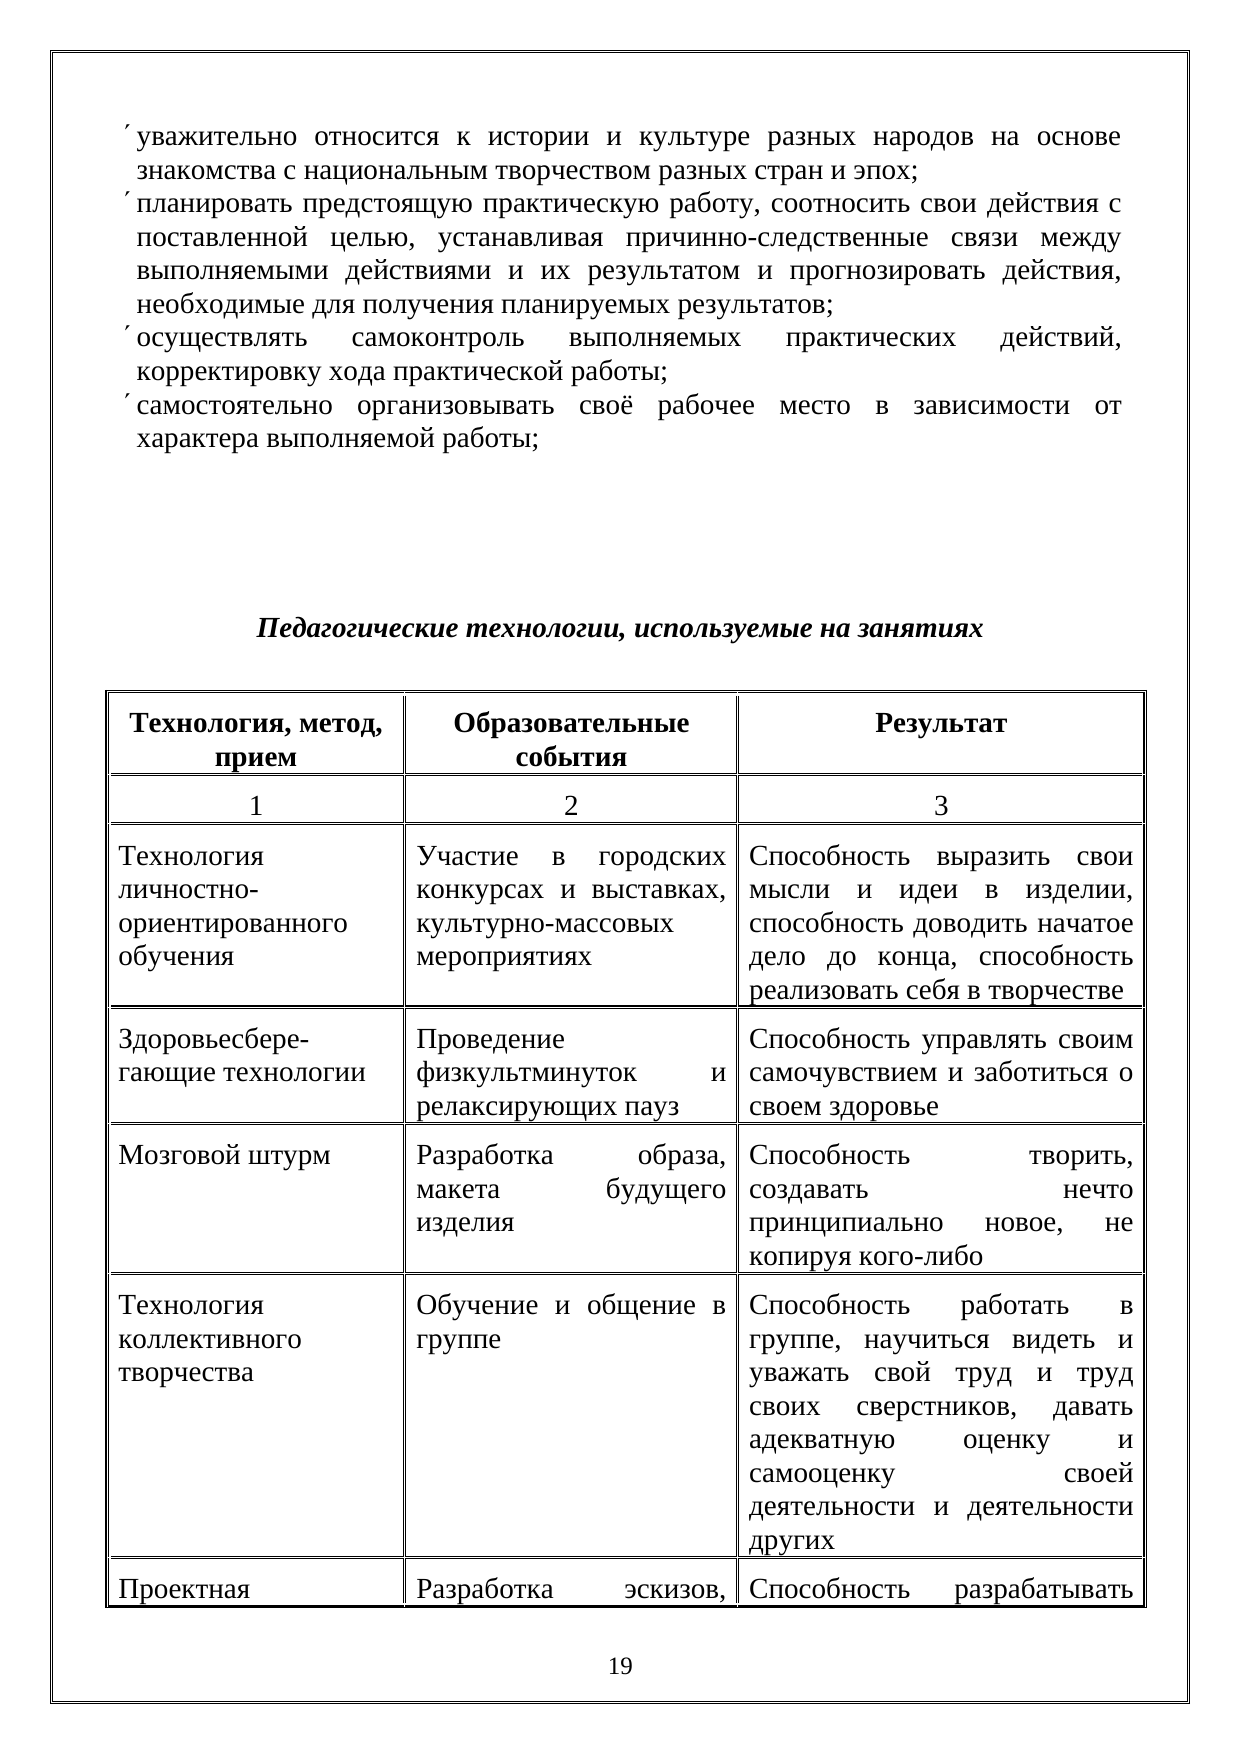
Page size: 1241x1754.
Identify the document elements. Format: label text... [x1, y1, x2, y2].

table_cell Разработка образа, макета будущего изделия [406, 1125, 736, 1272]
list осуществлять самоконтроль выполняемых практических действий, корректировку хода практической работы; [122, 319, 1122, 387]
table_header Технология, метод, прием [109, 693, 405, 773]
table_cell Способность управлять своим самочувствием и заботиться о своем здоровье [739, 1005, 1144, 1122]
table_header Результат [738, 693, 1143, 773]
list самостоятельно организовывать своё рабочее место в зависимости от характера выполняемой работы; [122, 387, 1122, 454]
table_header Образовательные события [405, 693, 738, 773]
table_cell Мозговой штурм [107, 1122, 405, 1272]
table_cell Технология коллективного творчества [107, 1272, 405, 1556]
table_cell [405, 1559, 738, 1605]
table_cell Способность работать в группе, научиться видеть и уважать свой труд и труд своих сверстников, давать адекватную оценку и самооценку своей деятельности и деятельности других [738, 1272, 1145, 1556]
table_cell Обучение и общение в группе [406, 1275, 736, 1556]
table_cell Участие в городских конкурсах и выставках, культурно-массовых мероприятиях [406, 825, 736, 1005]
text Педагогические технологии, используемые на занятиях [118, 610, 1122, 644]
table_cell 2 [406, 776, 736, 822]
table_cell Технология личностно-ориентированного обучения [107, 822, 405, 1005]
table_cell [738, 1556, 1145, 1605]
table_cell Способность творить, создавать нечто принципиально новое, не копируя кого-либо [738, 1122, 1145, 1272]
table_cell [107, 1556, 405, 1605]
table_cell 1 [107, 773, 405, 822]
list уважительно относится к истории и культуре разных народов на основе знакомства с национальным творчеством разных стран и эпох; [122, 118, 1122, 185]
table_cell Здоровьесбере-гающие технологии [109, 1005, 403, 1122]
table_cell Проведение физкультминуток и релаксирующих пауз [406, 1009, 736, 1122]
table_cell 3 [738, 773, 1145, 822]
list планировать предстоящую практическую работу, соотносить свои действия с поставленной целью, устанавливая причинно-следственные связи между выполняемыми действиями и их результатом и прогнозировать действия, необходимые для получения планируемых результатов; [122, 185, 1122, 319]
table_cell Способность выразить свои мысли и идеи в изделии, способность доводить начатое дело до конца, способность реализовать себя в творчестве [738, 822, 1145, 1005]
